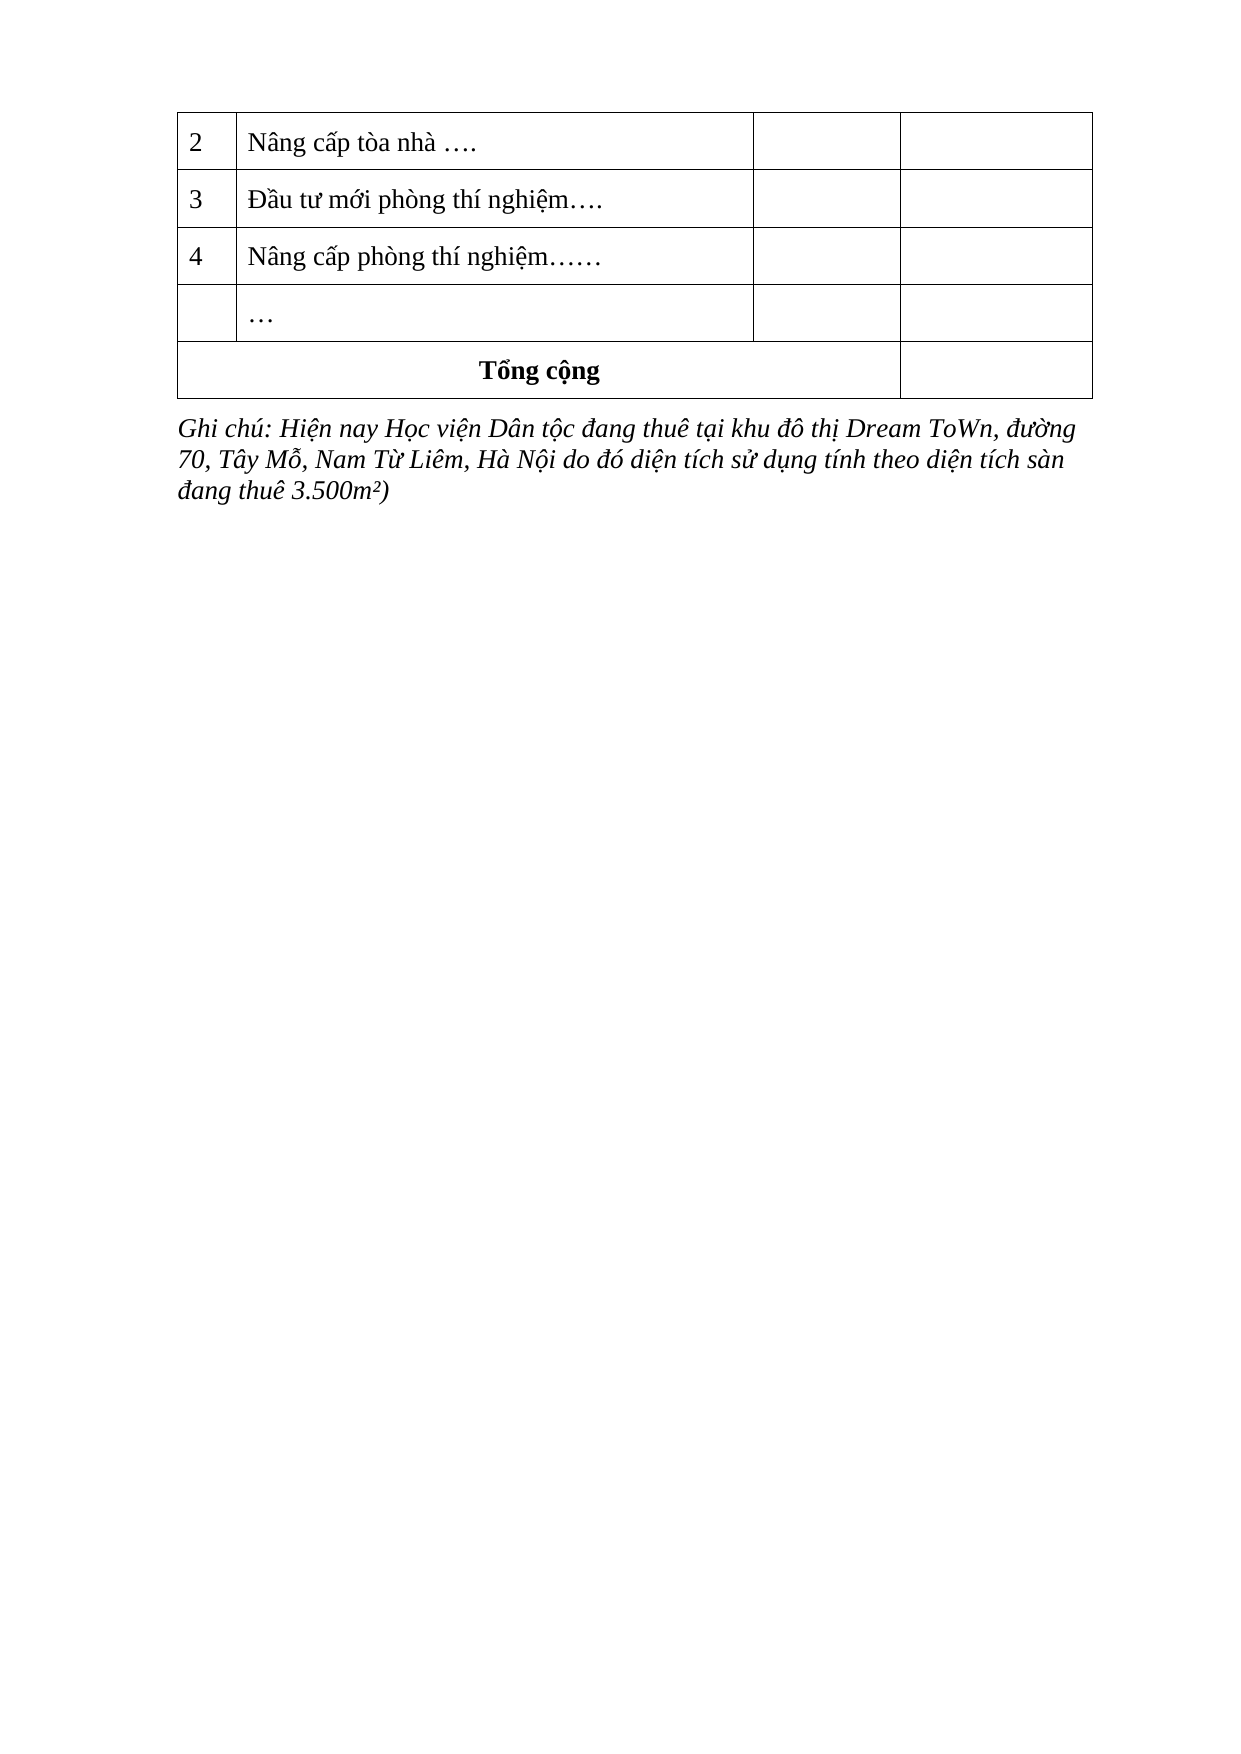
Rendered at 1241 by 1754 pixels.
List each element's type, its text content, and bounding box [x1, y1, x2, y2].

table_cell [754, 285, 900, 341]
table_cell 4 [178, 228, 236, 284]
table_cell Tổng cộng [178, 342, 900, 398]
table_cell [178, 285, 236, 341]
table_cell 3 [178, 170, 236, 227]
table_cell … [237, 285, 753, 341]
table_cell [754, 170, 900, 227]
table_cell [901, 285, 1092, 341]
table_cell [754, 113, 900, 169]
table_cell 2 [178, 113, 236, 169]
table_cell Đầu tư mới phòng thí nghiệm…. [237, 170, 753, 227]
table_cell Nâng cấp phòng thí nghiệm…… [237, 228, 753, 284]
table_cell [901, 170, 1092, 227]
table_cell [901, 228, 1092, 284]
text Ghi chú: Hiện nay Học viện Dân tộc đang thuê tại khu đô thị Dream ToWn, đường 70, Tây Mỗ, Nam Từ Liêm, Hà Nội do đó diện tích sử dụng tính theo diện tích sàn đang thuê 3.500m²) [177, 412, 1092, 505]
table_cell [754, 228, 900, 284]
table_cell [901, 113, 1092, 169]
table_cell [901, 342, 1092, 398]
table_cell Nâng cấp tòa nhà …. [237, 113, 753, 169]
